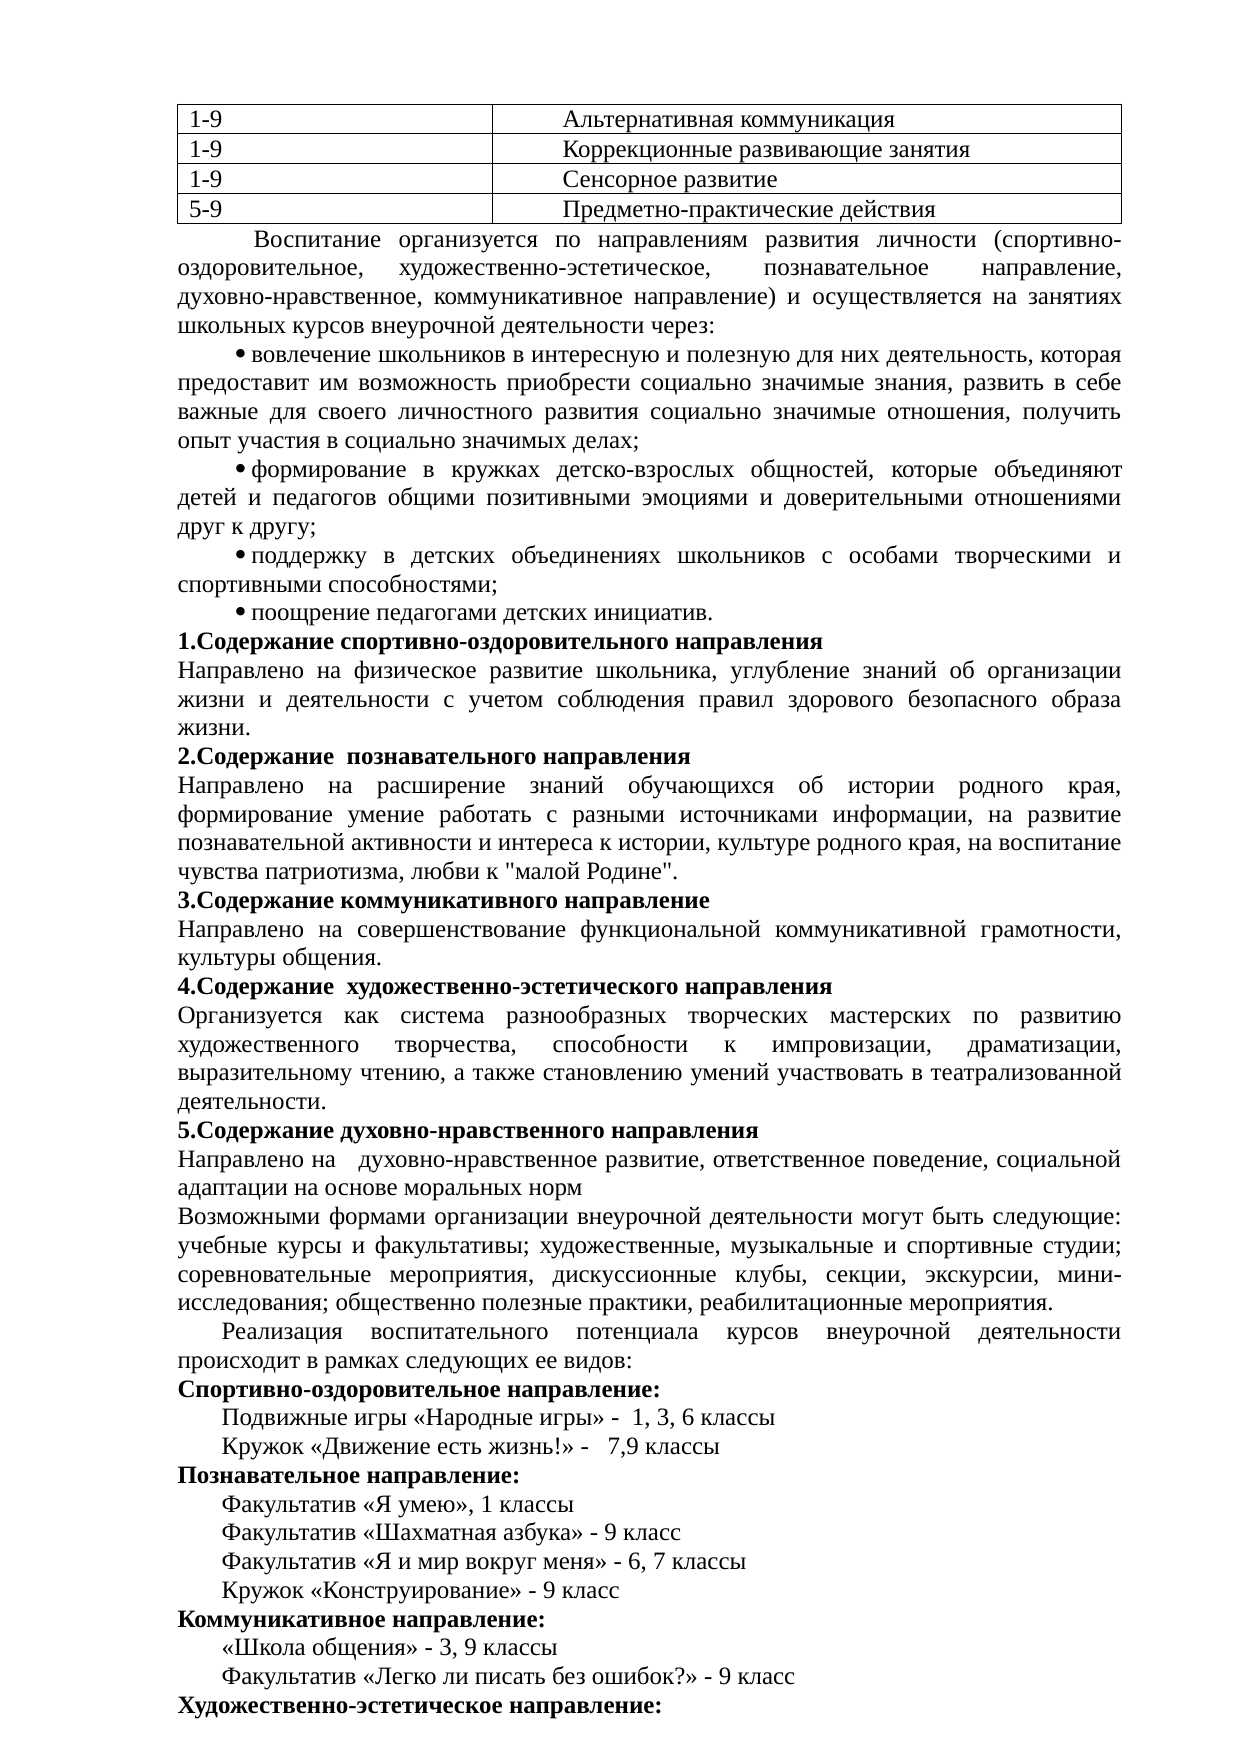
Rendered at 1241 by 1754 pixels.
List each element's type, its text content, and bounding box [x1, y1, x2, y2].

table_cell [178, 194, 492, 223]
list поощрение педагогами детских инициатив. [177, 597, 1122, 626]
text Организуется как система разнообразных творческих мастерских по развитию художественного творчества, способности к импровизации, драматизации, выразительному чтению, а также становлению умений участвовать в театрализованной деятельности. [177, 1000, 1122, 1115]
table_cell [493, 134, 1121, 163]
text Направлено на совершенствование функциональной коммуникативной грамотности, культуры общения. [177, 914, 1122, 971]
text Факультатив «Я и мир вокруг меня» - 6, 7 классы [221, 1546, 1122, 1575]
text Коммуникативное направление: [177, 1604, 1122, 1632]
list поддержку в детских объединениях школьников с особами творческими и спортивными способностями; [177, 540, 1122, 597]
text Направлено на расширение знаний обучающихся об истории родного края, формирование умение работать с разными источниками информации, на развитие познавательной активности и интереса к истории, культуре родного края, на воспитание чувства патриотизма, любви к "малой Родине". [177, 770, 1122, 885]
text 2.Содержание познавательного направления [177, 741, 1122, 770]
text Подвижные игры «Народные игры» - 1, 3, 6 классы [221, 1402, 1122, 1431]
text Кружок «Конструирование» - 9 класс [221, 1575, 1122, 1604]
text «Школа общения» - 3, 9 классы [221, 1632, 1122, 1661]
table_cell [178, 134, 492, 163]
text 3.Содержание коммуникативного направление [177, 885, 1122, 914]
text 5.Содержание духовно-нравственного направления [177, 1115, 1122, 1144]
text Спортивно-оздоровительное направление: [177, 1374, 1122, 1402]
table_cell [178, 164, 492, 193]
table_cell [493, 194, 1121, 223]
text Факультатив «Шахматная азбука» - 9 класс [221, 1517, 1122, 1546]
text Познавательное направление: [177, 1460, 1122, 1489]
text Факультатив «Я умею», 1 классы [221, 1489, 1122, 1517]
text Художественно-эстетическое направление: [177, 1690, 1122, 1719]
text Направлено на физическое развитие школьника, углубление знаний об организации жизни и деятельности с учетом соблюдения правил здорового безопасного образа жизни. [177, 655, 1122, 741]
text Кружок «Движение есть жизнь!» - 7,9 классы [221, 1431, 1122, 1460]
text Возможными формами организации внеурочной деятельности могут быть следующие: учебные курсы и факультативы; художественные, музыкальные и спортивные студии; соревновательные мероприятия, дискуссионные клубы, секции, экскурсии, мини-исследования; общественно полезные практики, реабилитационные мероприятия. [177, 1201, 1122, 1316]
text Воспитание организуется по направлениям развития личности (спортивно-оздоровительное, художественно-эстетическое, познавательное направление, духовно-нравственное, коммуникативное направление) и осуществляется на занятиях школьных курсов внеурочной деятельности через: [177, 224, 1122, 339]
text 4.Содержание художественно-эстетического направления [177, 971, 1122, 1000]
text Направлено на духовно-нравственное развитие, ответственное поведение, социальной адаптации на основе моральных норм [177, 1144, 1122, 1201]
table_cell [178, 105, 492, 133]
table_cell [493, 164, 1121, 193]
list вовлечение школьников в интересную и полезную для них деятельность, которая предоставит им возможность приобрести социально значимые знания, развить в себе важные для своего личностного развития социально значимые отношения, получить опыт участия в социально значимых делах; [177, 339, 1122, 454]
text Реализация воспитательного потенциала курсов внеурочной деятельности происходит в рамках следующих ее видов: [177, 1316, 1122, 1374]
text Факультатив «Легко ли писать без ошибок?» - 9 класс [221, 1661, 1122, 1690]
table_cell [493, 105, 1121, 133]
text 1.Содержание спортивно-оздоровительного направления [177, 626, 1122, 655]
list формирование в кружках детско-взрослых общностей, которые объединяют детей и педагогов общими позитивными эмоциями и доверительными отношениями друг к другу; [177, 454, 1122, 540]
